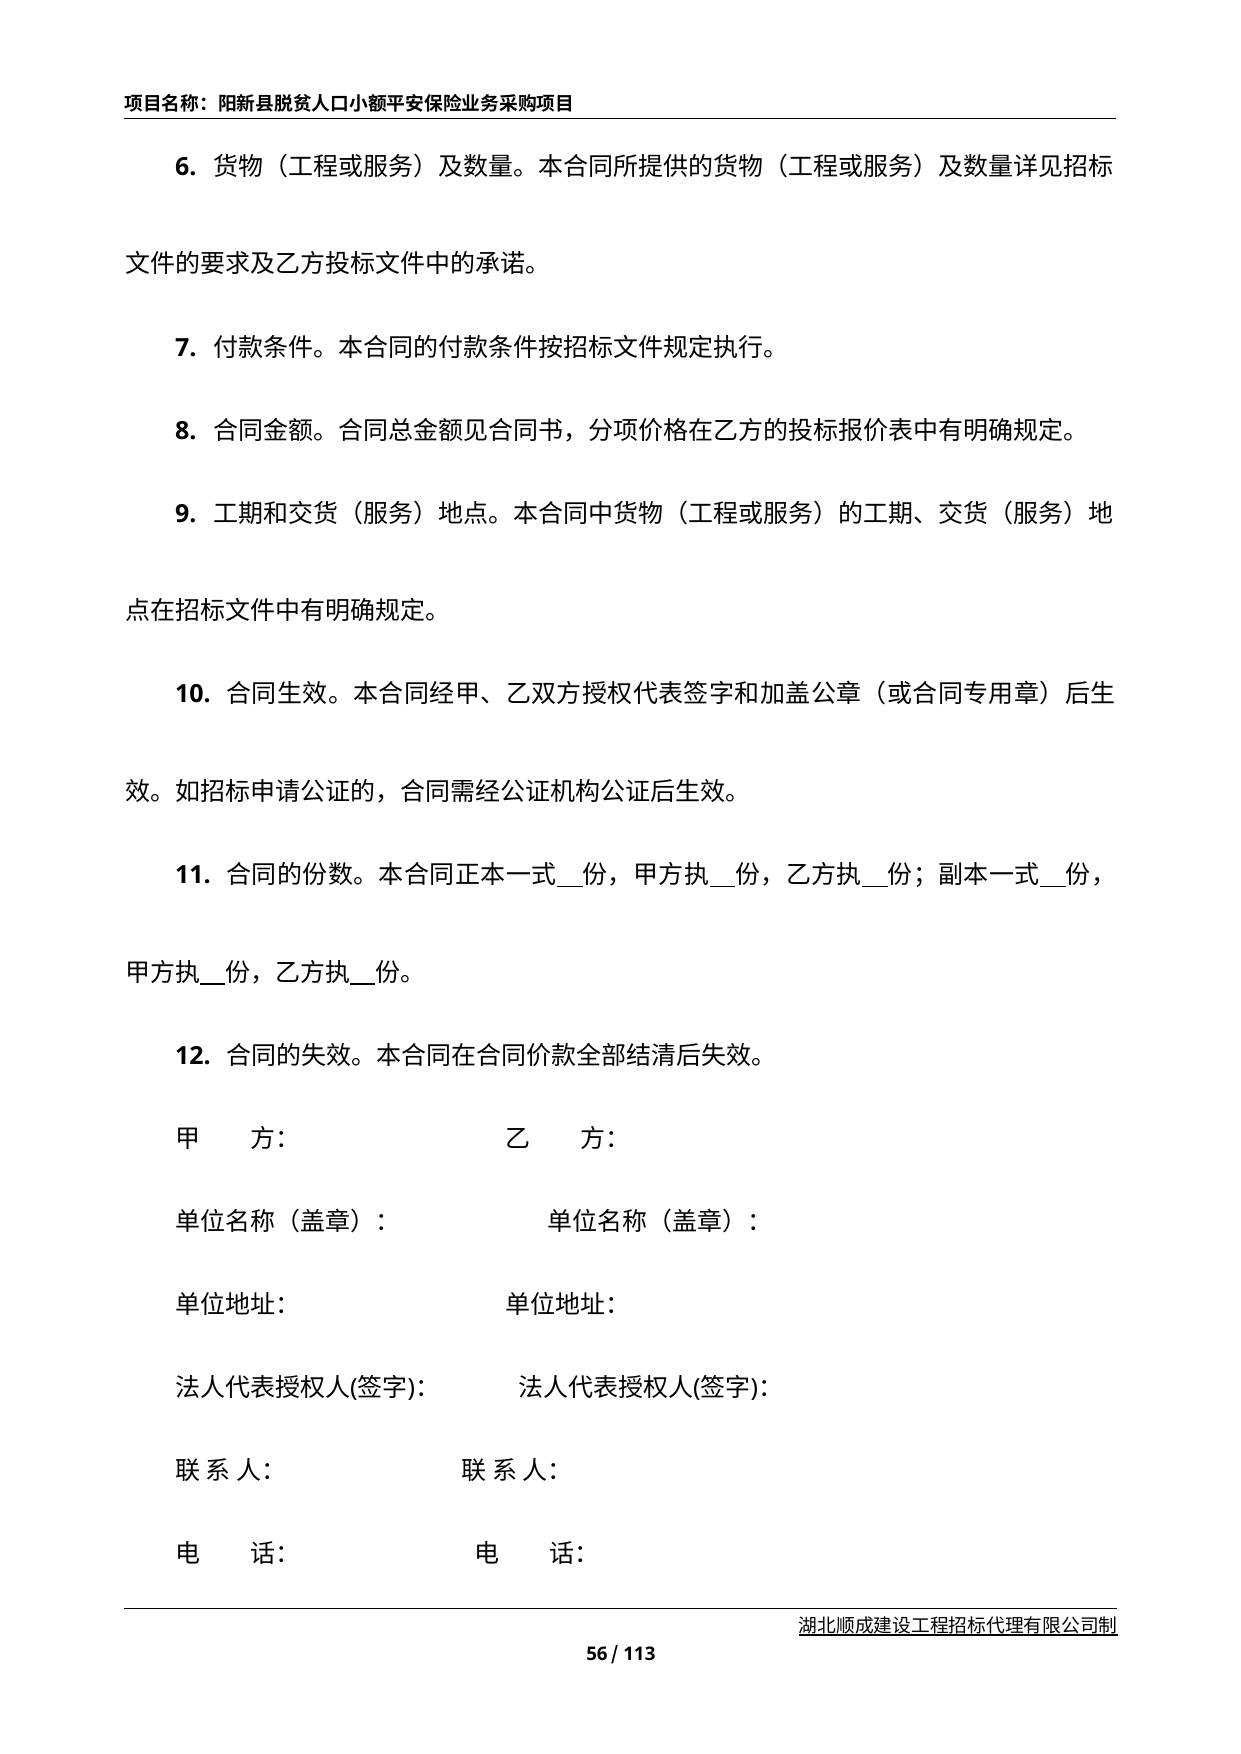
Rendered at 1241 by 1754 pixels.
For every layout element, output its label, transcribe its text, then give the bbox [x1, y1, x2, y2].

list 货物（工程或服务）及数量。本合同所提供的货物（工程或服务）及数量详见招标文件的要求及乙方投标文件中的承诺。 [125, 132, 1116, 294]
text 单位地址： 单位地址： [124, 1270, 1116, 1335]
list 合同的失效。本合同在合同价款全部结清后失效。 [125, 1021, 1116, 1086]
list 合同金额。合同总金额见合同书，分项价格在乙方的投标报价表中有明确规定。 [125, 396, 1116, 461]
text 甲 方： 乙 方： [124, 1104, 1116, 1169]
list 合同的份数。本合同正本一式 份，甲方执 份，乙方执 份；副本一式 份，甲方执 份，乙方执 份。 [125, 840, 1116, 1003]
text 法人代表授权人(签字)： 法人代表授权人(签字)： [124, 1353, 1116, 1418]
list 合同生效。本合同经甲、乙双方授权代表签字和加盖公章（或合同专用章）后生效。如招标申请公证的，合同需经公证机构公证后生效。 [125, 659, 1116, 822]
list 付款条件。本合同的付款条件按招标文件规定执行。 [125, 313, 1116, 378]
text 联 系 人： 联 系 人： [124, 1436, 1116, 1501]
text 单位名称（盖章）： 单位名称（盖章）： [124, 1187, 1116, 1252]
text 电 话： 电 话： [124, 1519, 1116, 1584]
list 工期和交货（服务）地点。本合同中货物（工程或服务）的工期、交货（服务）地点在招标文件中有明确规定。 [125, 479, 1116, 641]
